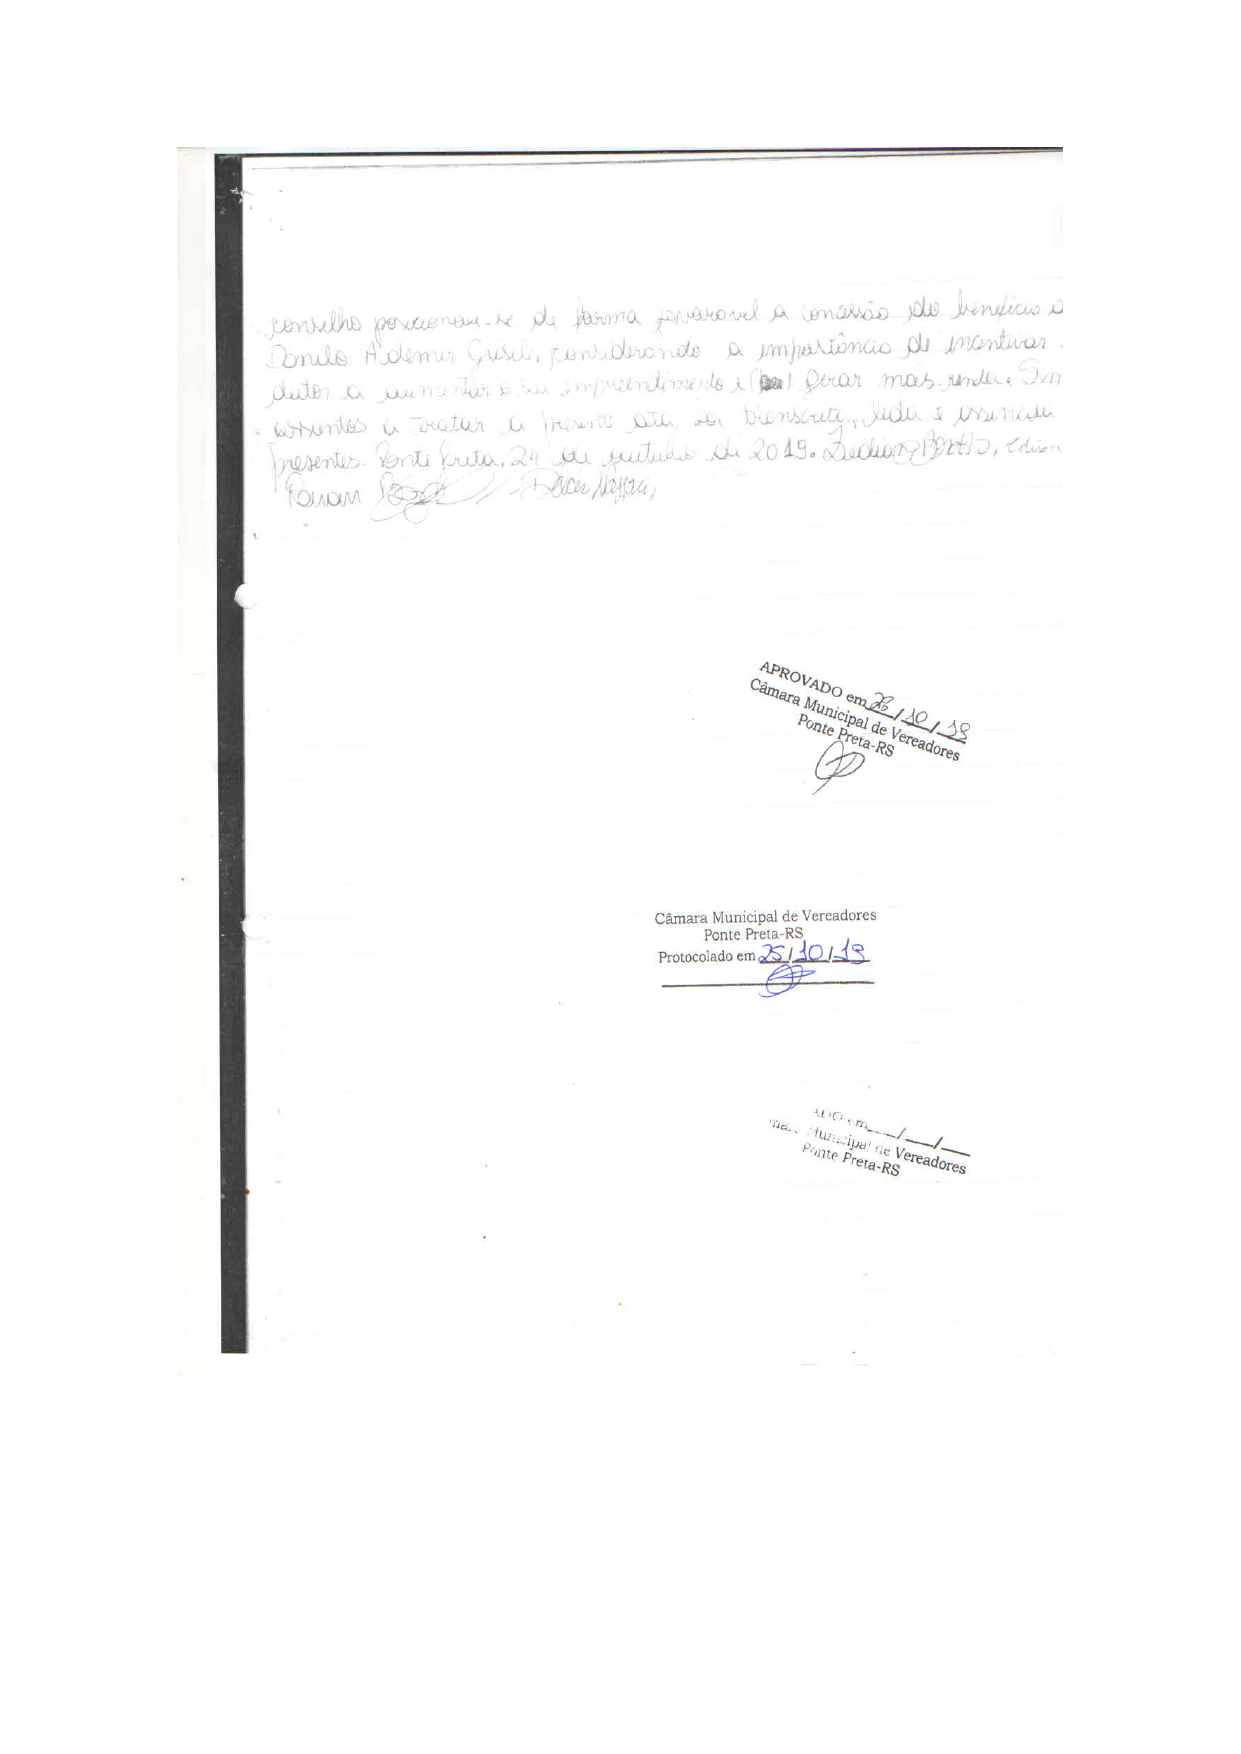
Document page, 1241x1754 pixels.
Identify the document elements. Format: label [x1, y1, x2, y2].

picture [177, 147, 1063, 1376]
